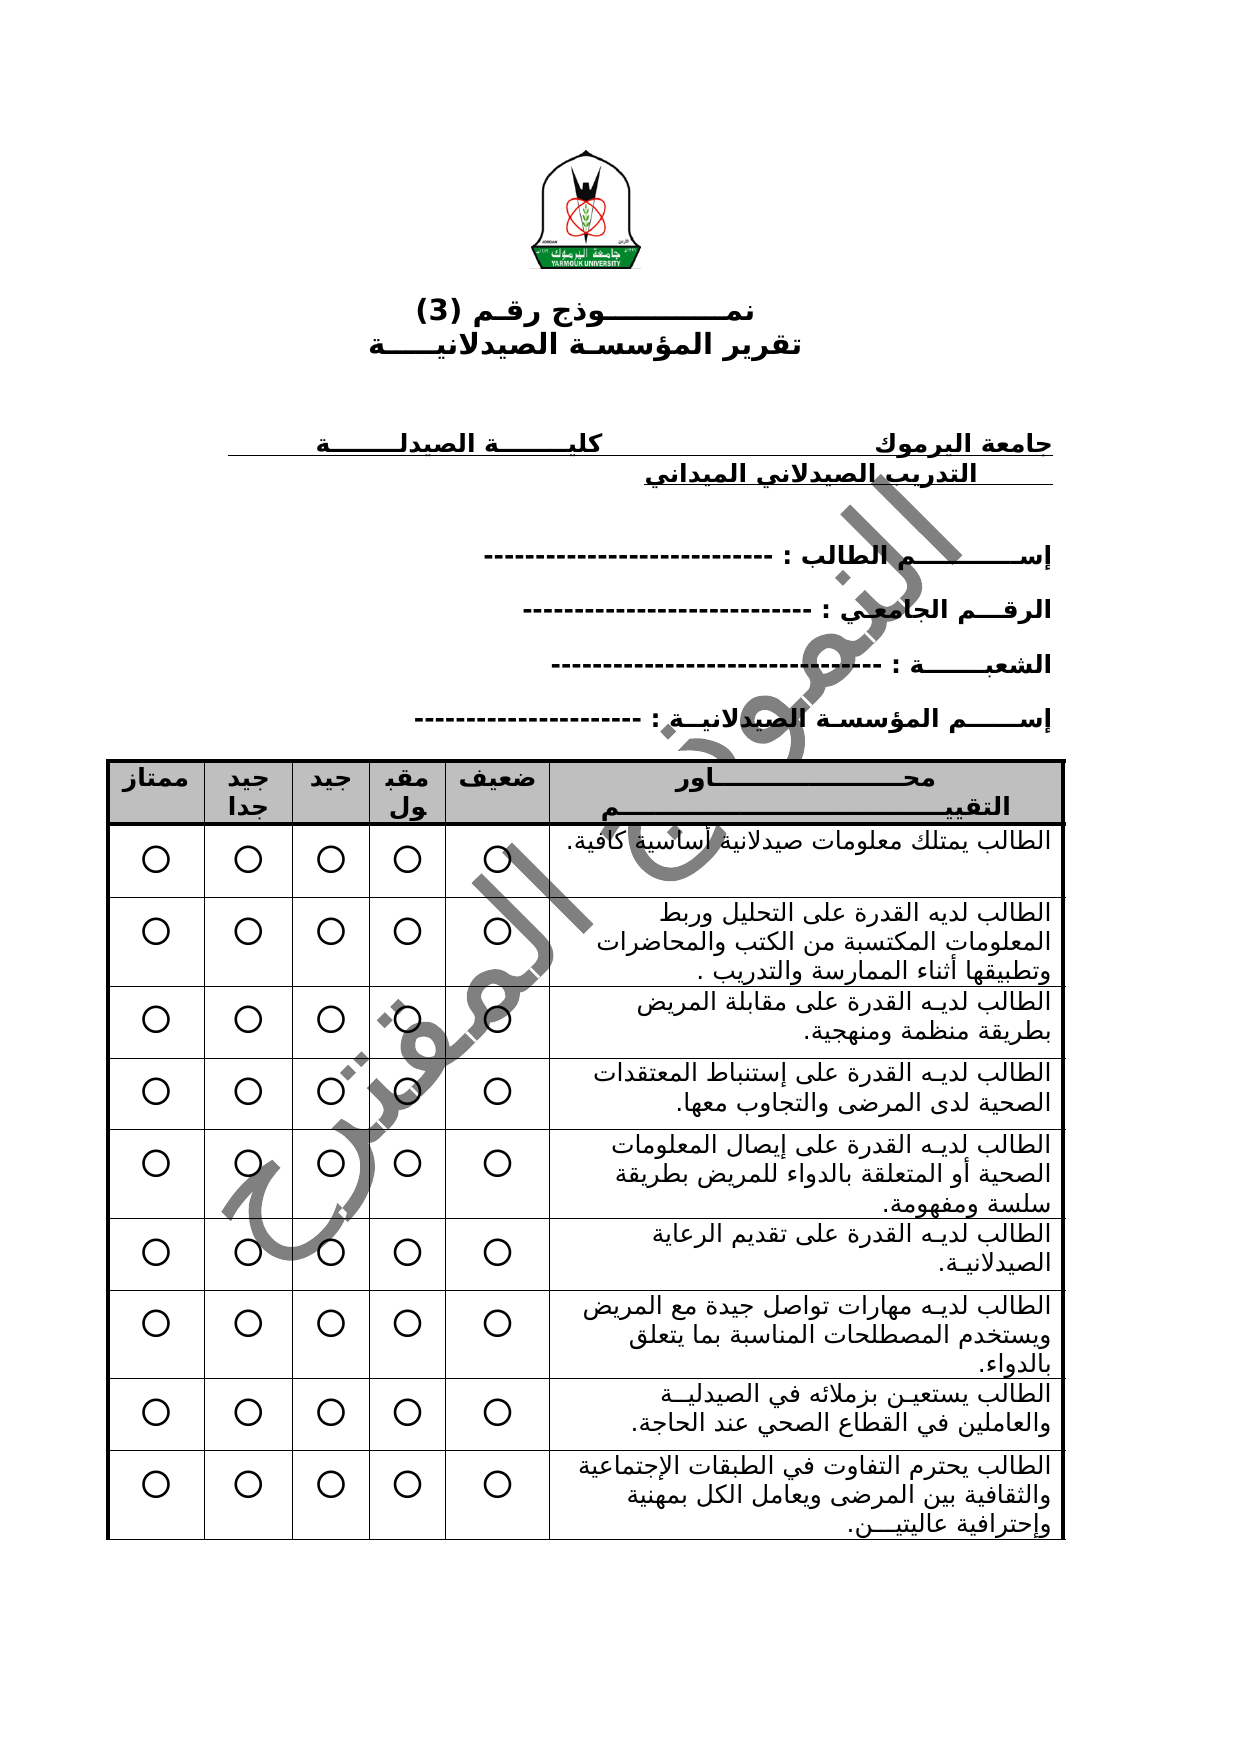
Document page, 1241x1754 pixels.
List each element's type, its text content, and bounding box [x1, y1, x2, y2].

table_cell ○ [205, 826, 292, 897]
table_cell ○ [446, 1059, 549, 1129]
table_cell ○ [110, 987, 204, 1057]
table_cell ○ [293, 1130, 369, 1218]
table_cell ○ [110, 1130, 204, 1218]
table_cell الطالب يمتلك معلومات صيدلانية أساسية كافية. [550, 826, 1061, 897]
table_cell ○ [205, 1451, 292, 1539]
table_cell ○ [293, 1451, 369, 1539]
table_cell ○ [205, 1379, 292, 1450]
table_cell ○ [293, 1291, 369, 1378]
table_cell الطالب لديـه القدرة على تقديم الرعاية الصيدلانيـة. [550, 1219, 1061, 1290]
text الرقـــم الجامعـي : ---------------------------- [118, 595, 1053, 624]
table_cell ○ [370, 987, 445, 1057]
table_cell الطالب يحترم التفاوت في الطبقات الإجتماعية والثقافية بين المرضى ويعامل الكل بمهنية وإحترافية عاليتيـــن. [550, 1451, 1061, 1539]
table_cell ○ [446, 826, 549, 897]
table_cell الطالب لديه القدرة على التحليل وربط المعلومات المكتسبة من الكتب والمحاضرات وتطبيقها أثناء الممارسة والتدريب . [550, 898, 1061, 986]
table_cell ○ [370, 1219, 445, 1290]
table_cell ○ [110, 898, 204, 986]
table_cell ○ [293, 1379, 369, 1450]
table_cell ○ [205, 1291, 292, 1378]
table_cell ○ [293, 1059, 369, 1129]
table_cell ○ [110, 826, 204, 897]
table_cell ○ [110, 1059, 204, 1129]
table_cell الطالب لديـه القدرة على إيصال المعلومات الصحية أو المتعلقة بالدواء للمريض بطريقة سلسة ومفهومة. [550, 1130, 1061, 1218]
table_cell ○ [370, 1291, 445, 1378]
text جامعة اليرموك كليــــــــة الصيدلــــــــة التدريب الصيدلاني الميداني [118, 430, 1053, 488]
table_cell ○ [110, 1291, 204, 1378]
table_cell الطالب لديـه القدرة على مقابلة المريض بطريقة منظمة ومنهجية. [550, 987, 1061, 1057]
table_cell ○ [446, 1291, 549, 1378]
table_cell ○ [293, 826, 369, 897]
text الشعبـــــــة : -------------------------------- [118, 650, 1053, 679]
table_cell ○ [205, 1219, 292, 1290]
table_cell ○ [205, 1130, 292, 1218]
text إســــــــــــم الطالب : ---------------------------- [118, 541, 1053, 570]
text نمــــــــــــوذج رقـم (3) [118, 294, 1053, 328]
table_cell ○ [370, 898, 445, 986]
table_header جيد جدا [205, 763, 292, 822]
table_header ممتاز [110, 763, 204, 822]
table_cell الطالب لديـه القدرة على إستنباط المعتقدات الصحية لدى المرضى والتجاوب معها. [550, 1059, 1061, 1129]
text إســــــم المؤسسـة الصيدلانيــة : ---------------------- [118, 704, 1053, 733]
table_cell ○ [446, 1219, 549, 1290]
table_cell ○ [446, 1451, 549, 1539]
table_cell ○ [370, 1379, 445, 1450]
table_cell ○ [205, 987, 292, 1057]
table_cell ○ [370, 1130, 445, 1218]
table_cell ○ [293, 987, 369, 1057]
table_cell الطالب يستعيـن بزملائه في الصيدليــة والعاملين في القطاع الصحي عند الحاجة. [550, 1379, 1061, 1450]
table_cell ○ [110, 1451, 204, 1539]
table_cell ○ [293, 898, 369, 986]
table_header مقبول [370, 763, 445, 822]
table_cell ○ [110, 1379, 204, 1450]
table_cell ○ [205, 1059, 292, 1129]
table_cell ○ [370, 826, 445, 897]
table_cell ○ [205, 898, 292, 986]
picture [529, 150, 642, 269]
table_cell ○ [446, 898, 549, 986]
table_cell ○ [370, 1451, 445, 1539]
table_header جيد [293, 763, 369, 822]
table_cell الطالب لديـه مهارات تواصل جيدة مع المريض ويستخدم المصطلحات المناسبة بما يتعلق بالدواء. [550, 1291, 1061, 1378]
table_cell ○ [446, 1379, 549, 1450]
table_cell ○ [370, 1059, 445, 1129]
table_cell ○ [446, 1130, 549, 1218]
table_cell ○ [446, 987, 549, 1057]
table_header محــــــــــــــــــــــاور التقييــــــــــــــــــــــــــــــــــــــم [550, 763, 1061, 822]
text تقرير المؤسسـة الصيدلانيـــــة [118, 328, 1053, 362]
table_cell ○ [293, 1219, 369, 1290]
table_cell ○ [110, 1219, 204, 1290]
table_header ضعيف [446, 763, 549, 822]
